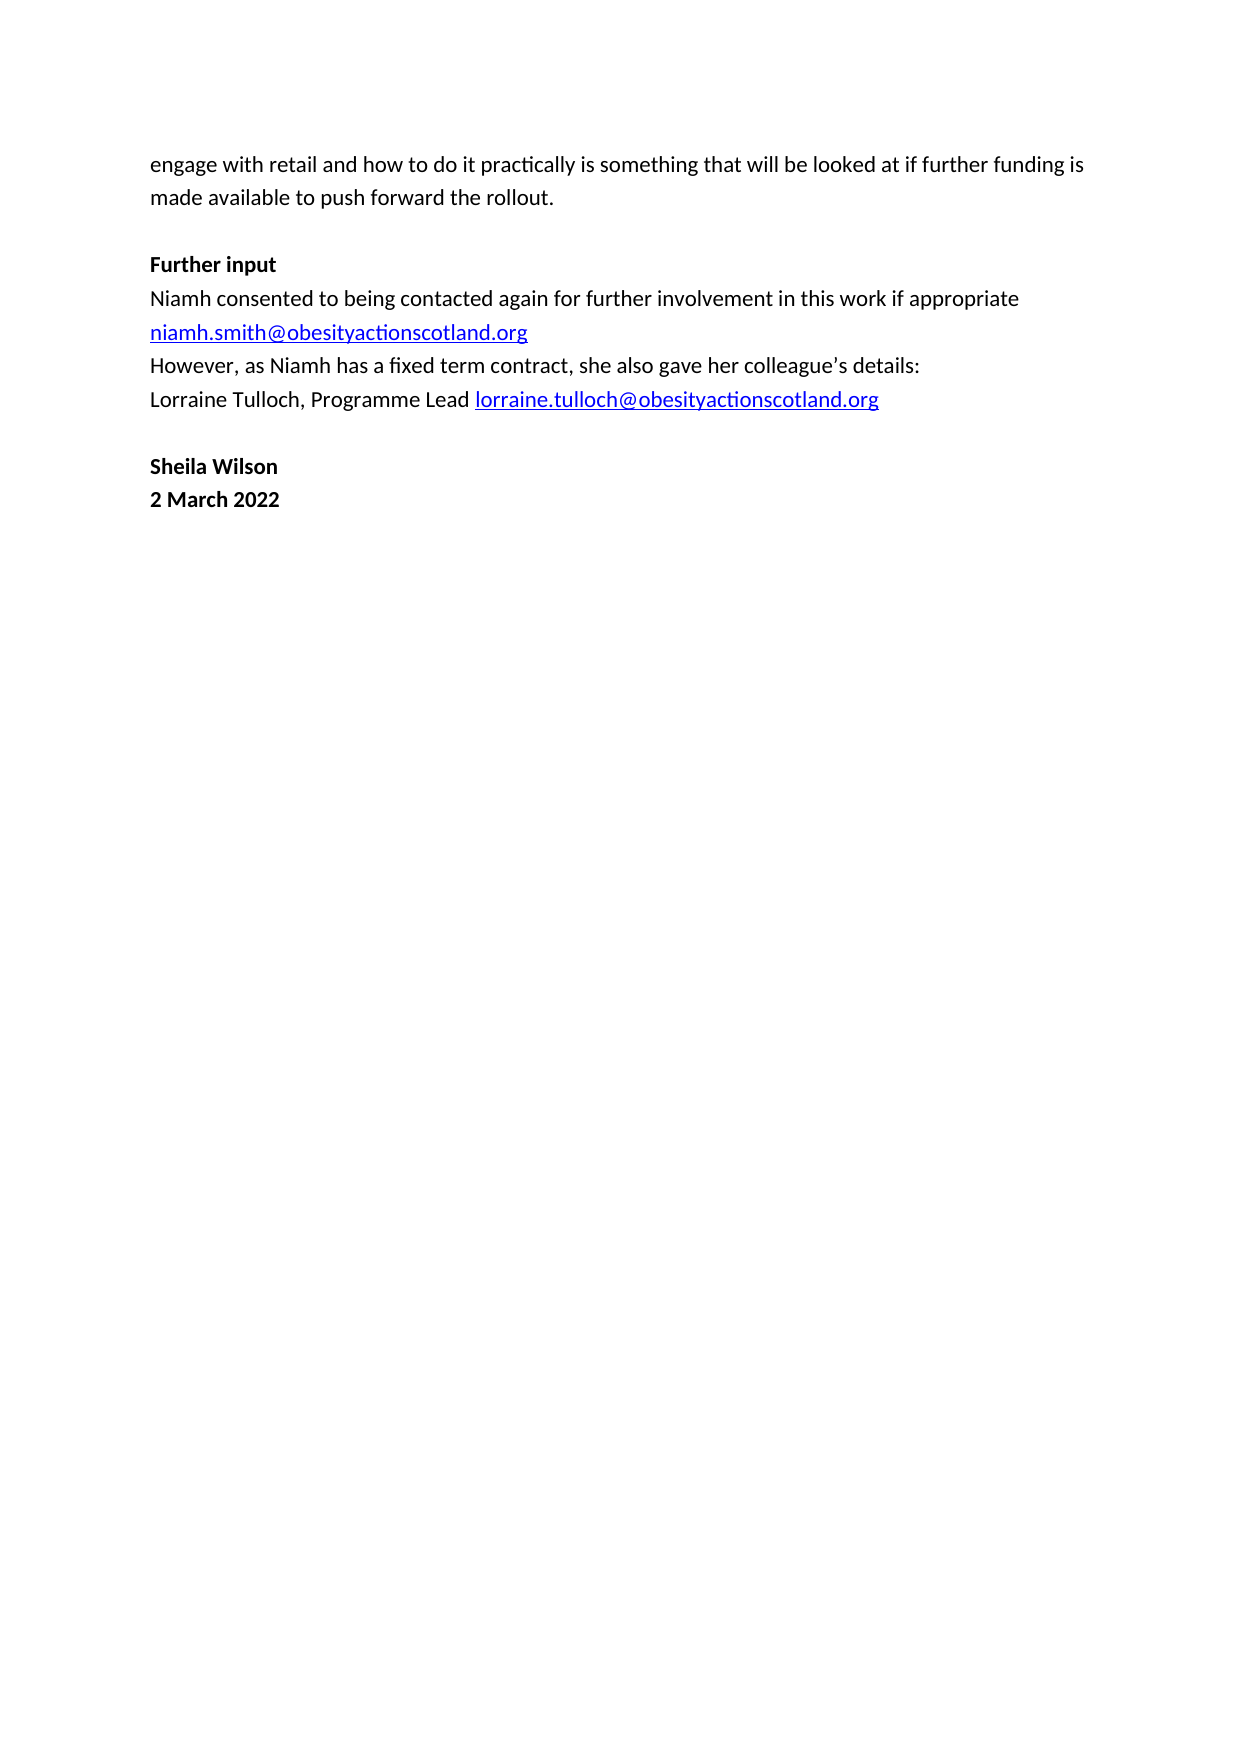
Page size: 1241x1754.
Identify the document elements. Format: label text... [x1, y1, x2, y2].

text 2 March 2022 [150, 485, 1090, 513]
text Further input [150, 251, 1090, 279]
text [150, 150, 1090, 212]
text However, as Niamh has a fixed term contract, she also gave her colleague’s details: [150, 351, 1090, 379]
text Niamh consented to being contacted again for further involvement in this work if appropriate niamh.smith@obesityactionscotland.org [150, 284, 1090, 346]
text Lorraine Tulloch, Programme Lead lorraine.tulloch@obesityactionscotland.org [150, 385, 1090, 413]
text Sheila Wilson [150, 452, 1090, 480]
